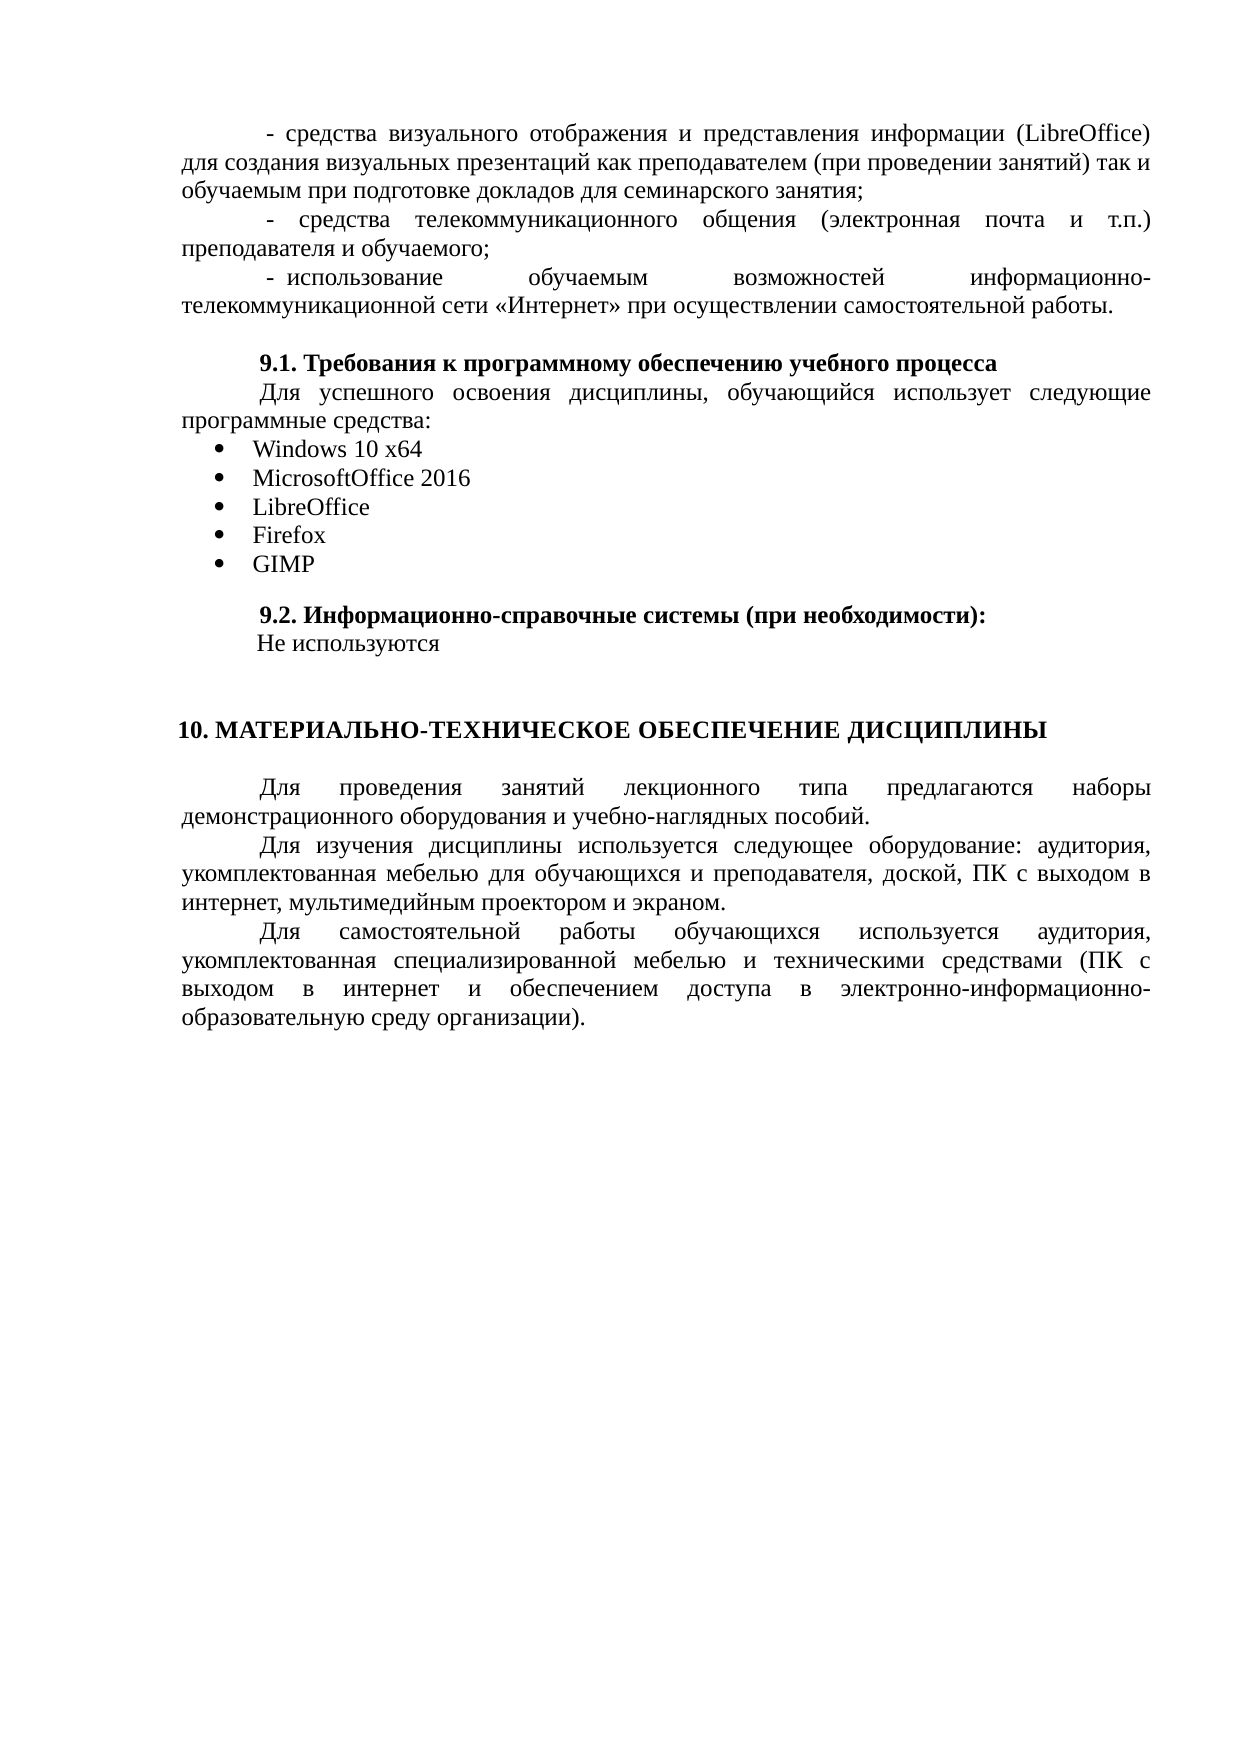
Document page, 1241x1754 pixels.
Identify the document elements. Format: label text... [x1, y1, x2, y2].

list GIMP [215, 549, 1152, 578]
text - средства визуального отображения и представления информации (LibreOffice) для создания визуальных презентаций как преподавателем (при проведении занятий) так и обучаемым при подготовке докладов для семинарского занятия; [181, 118, 1152, 204]
list Firefox [215, 521, 1152, 549]
list Windows 10 x64 [215, 434, 1152, 463]
text Не используются [256, 628, 1152, 657]
text - использование обучаемым возможностей информационно-телекоммуникационной сети «Интернет» при осуществлении самостоятельной работы. [181, 262, 1152, 319]
text Для проведения занятий лекционного типа предлагаются наборы демонстрационного оборудования и учебно-наглядных пособий. [181, 772, 1152, 830]
text - средства телекоммуникационного общения (электронная почта и т.п.) преподавателя и обучаемого; [181, 204, 1152, 262]
text 9.2. Информационно-справочные системы (при необходимости): [177, 600, 1152, 628]
text 10. МАТЕРИАЛЬНО-ТЕХНИЧЕСКОЕ ОБЕСПЕЧЕНИЕ ДИСЦИПЛИНЫ [177, 715, 1152, 743]
text Для изучения дисциплины используется следующее оборудование: аудитория, укомплектованная мебелью для обучающихся и преподавателя, доской, ПК с выходом в интернет, мультимедийным проектором и экраном. [181, 830, 1152, 916]
list LibreOffice [215, 492, 1152, 521]
text Для самостоятельной работы обучающихся используется аудитория, укомплектованная специализированной мебелью и техническими средствами (ПК с выходом в интернет и обеспечением доступа в электронно-информационно-образовательную среду организации). [181, 916, 1152, 1031]
text Для успешного освоения дисциплины, обучающийся использует следующие программные средства: [181, 377, 1152, 434]
text 9.1. Требования к программному обеспечению учебного процесса [177, 348, 1152, 377]
list MicrosoftOffice 2016 [215, 463, 1152, 492]
